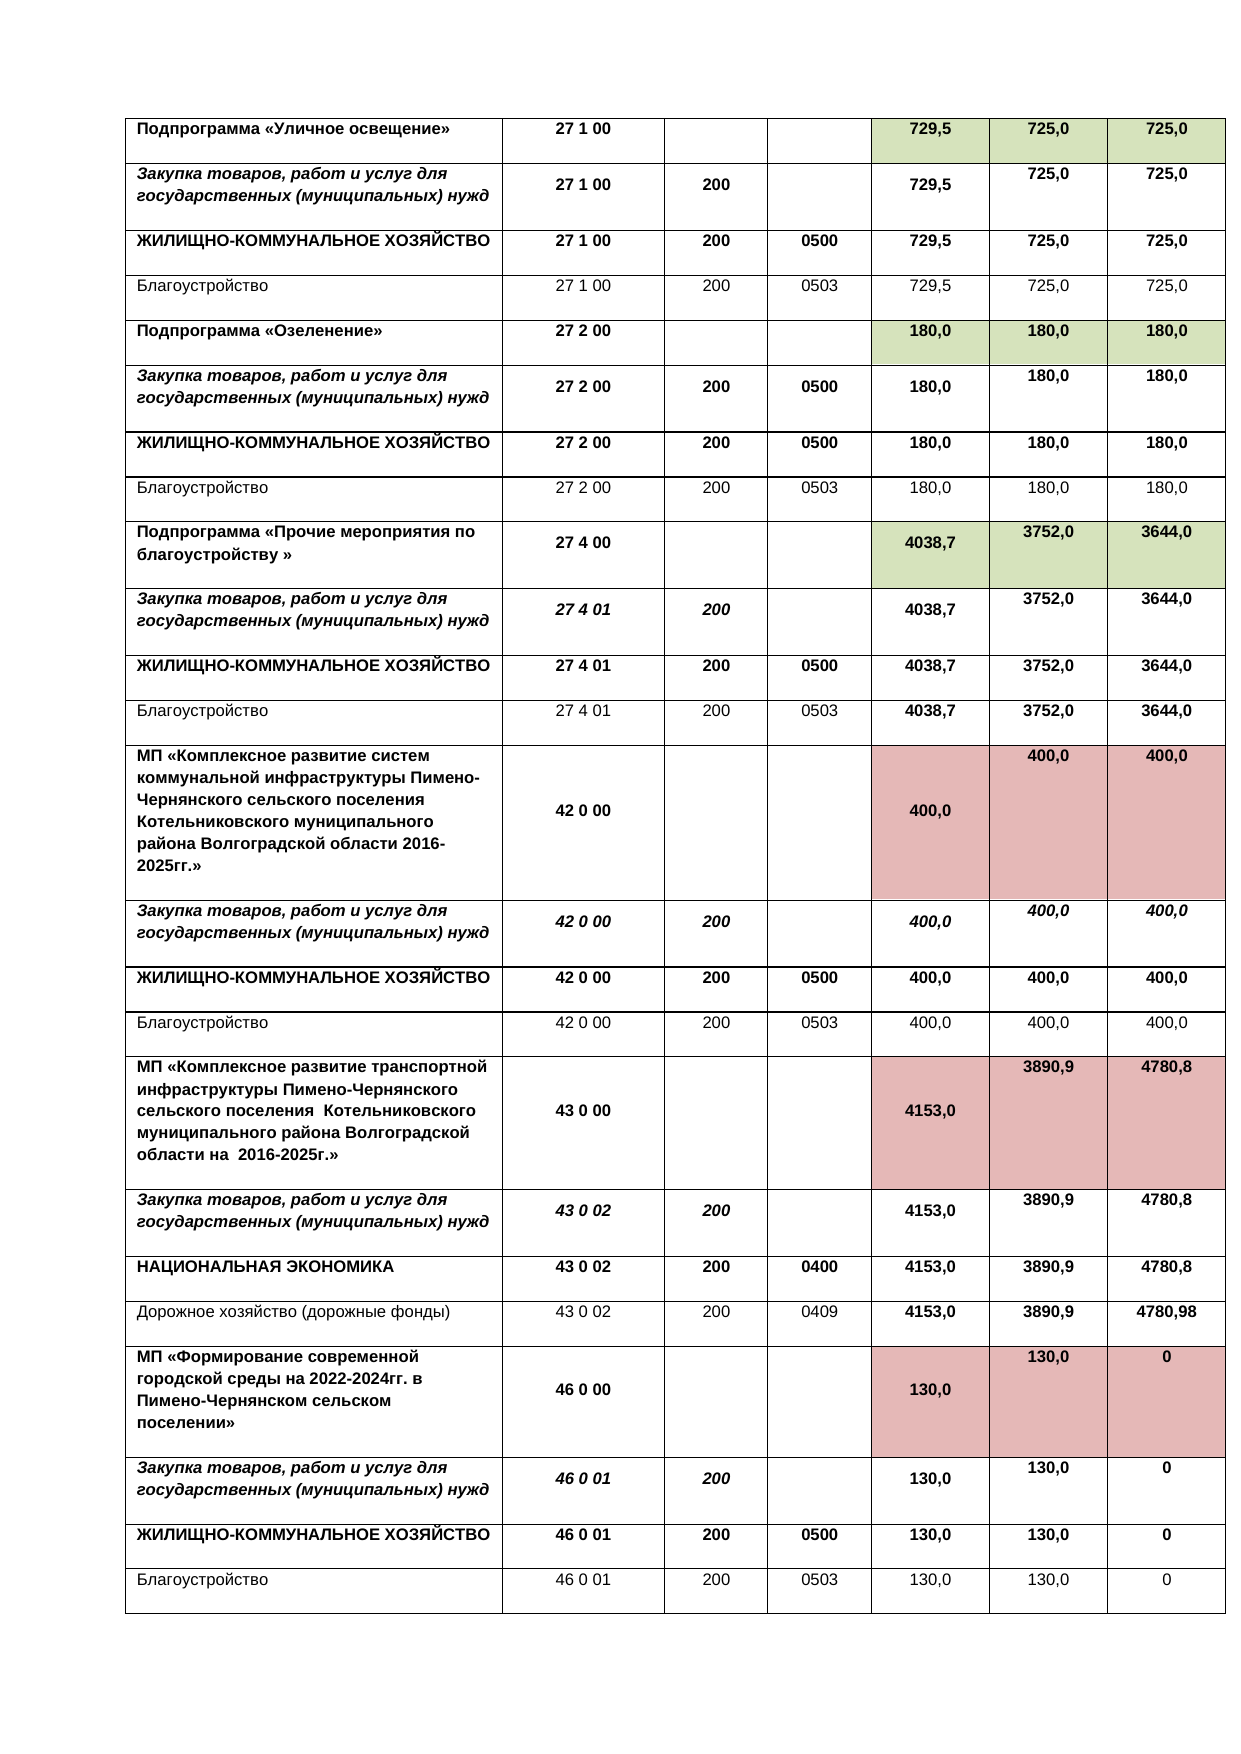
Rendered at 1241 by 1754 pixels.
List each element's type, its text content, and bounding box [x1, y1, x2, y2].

table_cell Закупка товаров, работ и услуг для государственных (муниципальных) нужд [126, 589, 502, 655]
table_cell 725,0 [990, 231, 1107, 275]
table_cell [768, 746, 871, 899]
table_cell 0500 [768, 1525, 871, 1568]
table_cell 400,0 [990, 746, 1107, 899]
table_cell 4038,7 [872, 656, 989, 700]
table_cell [665, 1057, 767, 1189]
table_cell ЖИЛИЩНО-КОММУНАЛЬНОЕ ХОЗЯЙСТВО [126, 433, 502, 476]
table_cell 3644,0 [1108, 522, 1225, 588]
table_cell 3752,0 [990, 589, 1107, 655]
table_cell 27 4 01 [503, 701, 664, 745]
table_cell 42 0 00 [503, 746, 664, 899]
table_cell 200 [665, 366, 767, 431]
table_cell 400,0 [990, 901, 1107, 966]
table_cell 400,0 [872, 901, 989, 966]
table_cell ЖИЛИЩНО-КОММУНАЛЬНОЕ ХОЗЯЙСТВО [126, 656, 502, 700]
table_cell Закупка товаров, работ и услуг для государственных (муниципальных) нужд [126, 366, 502, 431]
table_cell 43 0 02 [503, 1257, 664, 1301]
table_cell 200 [665, 1013, 767, 1056]
table_cell 729,5 [872, 119, 989, 163]
table_cell 0 [1108, 1458, 1225, 1523]
table_cell 180,0 [872, 433, 989, 476]
table_cell 200 [665, 589, 767, 655]
table_cell 46 0 01 [503, 1458, 664, 1523]
table_cell 0503 [768, 478, 871, 521]
table_cell 725,0 [990, 119, 1107, 163]
table_cell 200 [665, 1458, 767, 1523]
table_cell [768, 1347, 871, 1457]
table_cell 180,0 [990, 366, 1107, 431]
table_cell Благоустройство [126, 276, 502, 320]
table_cell [768, 321, 871, 364]
table_cell 729,5 [872, 164, 989, 230]
table_cell НАЦИОНАЛЬНАЯ ЭКОНОМИКА [126, 1257, 502, 1301]
table_cell 0400 [768, 1257, 871, 1301]
table_cell 200 [665, 478, 767, 521]
table_cell 27 1 00 [503, 119, 664, 163]
table_cell 200 [665, 1257, 767, 1301]
table_cell Подпрограмма «Озеленение» [126, 321, 502, 364]
table_cell 4153,0 [872, 1190, 989, 1256]
table_cell 3890,9 [990, 1302, 1107, 1346]
table_cell 130,0 [990, 1347, 1107, 1457]
table_cell 725,0 [990, 276, 1107, 320]
table_cell [768, 589, 871, 655]
table_cell 130,0 [990, 1569, 1107, 1613]
table_cell 4038,7 [872, 589, 989, 655]
table_cell 200 [665, 433, 767, 476]
table_cell 725,0 [1108, 119, 1225, 163]
table_cell 0500 [768, 433, 871, 476]
table_cell 130,0 [872, 1347, 989, 1457]
table_cell ЖИЛИЩНО-КОММУНАЛЬНОЕ ХОЗЯЙСТВО [126, 231, 502, 275]
table_cell 0500 [768, 231, 871, 275]
table_cell 200 [665, 1190, 767, 1256]
table_cell 180,0 [1108, 433, 1225, 476]
table_cell 4153,0 [872, 1057, 989, 1189]
table_cell Дорожное хозяйство (дорожные фонды) [126, 1302, 502, 1346]
table_cell 0 [1108, 1569, 1225, 1613]
table_cell 400,0 [1108, 1013, 1225, 1056]
table_cell [768, 522, 871, 588]
table_cell [768, 1458, 871, 1523]
table_cell МП «Комплексное развитие транспортной инфраструктуры Пимено-Чернянского сельского поселения Котельниковского муниципального района Волгоградской области на 2016-2025г.» [126, 1057, 502, 1189]
table_cell Подпрограмма «Уличное освещение» [126, 119, 502, 163]
table_cell МП «Формирование современной городской среды на 2022-2024гг. в Пимено-Чернянском сельском поселении» [126, 1347, 502, 1457]
table_cell 130,0 [990, 1458, 1107, 1523]
table_cell 200 [665, 1525, 767, 1568]
table_cell [665, 119, 767, 163]
table_cell Благоустройство [126, 701, 502, 745]
table_cell 729,5 [872, 276, 989, 320]
table_cell 46 0 00 [503, 1347, 664, 1457]
table_cell 180,0 [872, 478, 989, 521]
table_cell 3890,9 [990, 1057, 1107, 1189]
table_cell 4153,0 [872, 1302, 989, 1346]
table_cell Подпрограмма «Прочие мероприятия по благоустройству » [126, 522, 502, 588]
table_cell 27 2 00 [503, 366, 664, 431]
table_cell 3644,0 [1108, 701, 1225, 745]
table_cell 180,0 [1108, 321, 1225, 364]
table_cell 0409 [768, 1302, 871, 1346]
table_cell 42 0 00 [503, 968, 664, 1011]
table_cell 27 4 01 [503, 589, 664, 655]
table_cell 200 [665, 968, 767, 1011]
table_cell [768, 1057, 871, 1189]
table_cell 725,0 [1108, 276, 1225, 320]
table_cell Закупка товаров, работ и услуг для государственных (муниципальных) нужд [126, 901, 502, 966]
table_cell 200 [665, 1569, 767, 1613]
table_cell 130,0 [990, 1525, 1107, 1568]
table_cell [665, 1347, 767, 1457]
table_cell 725,0 [1108, 231, 1225, 275]
table_cell [768, 901, 871, 966]
table_cell 180,0 [990, 321, 1107, 364]
table_cell 0500 [768, 968, 871, 1011]
table_cell 27 1 00 [503, 276, 664, 320]
table_cell 43 0 00 [503, 1057, 664, 1189]
table_cell 400,0 [990, 1013, 1107, 1056]
table_cell 725,0 [990, 164, 1107, 230]
table_cell 27 4 00 [503, 522, 664, 588]
table_cell 130,0 [872, 1458, 989, 1523]
table_cell ЖИЛИЩНО-КОММУНАЛЬНОЕ ХОЗЯЙСТВО [126, 1525, 502, 1568]
table_cell 0500 [768, 366, 871, 431]
table_cell Благоустройство [126, 1569, 502, 1613]
table_cell 180,0 [1108, 366, 1225, 431]
table_cell ЖИЛИЩНО-КОММУНАЛЬНОЕ ХОЗЯЙСТВО [126, 968, 502, 1011]
table_cell 200 [665, 656, 767, 700]
table_cell Закупка товаров, работ и услуг для государственных (муниципальных) нужд [126, 164, 502, 230]
table_cell 27 4 01 [503, 656, 664, 700]
table_cell 4038,7 [872, 701, 989, 745]
table_cell 46 0 01 [503, 1569, 664, 1613]
table_cell [768, 119, 871, 163]
table_cell 27 2 00 [503, 478, 664, 521]
table_cell 200 [665, 1302, 767, 1346]
table_cell 200 [665, 164, 767, 230]
table_cell 3752,0 [990, 701, 1107, 745]
table_cell 3644,0 [1108, 656, 1225, 700]
table_cell 3890,9 [990, 1190, 1107, 1256]
table_cell 0 [1108, 1525, 1225, 1568]
table_cell 27 1 00 [503, 231, 664, 275]
table_cell 725,0 [1108, 164, 1225, 230]
table_cell МП «Комплексное развитие систем коммунальной инфраструктуры Пимено-Чернянского сельского поселения Котельниковского муниципального района Волгоградской области 2016-2025гг.» [126, 746, 502, 899]
table_cell 4780,8 [1108, 1057, 1225, 1189]
table_cell 180,0 [990, 478, 1107, 521]
table_cell 0503 [768, 276, 871, 320]
table_cell 200 [665, 276, 767, 320]
table_cell 4780,8 [1108, 1190, 1225, 1256]
table_cell 3890,9 [990, 1257, 1107, 1301]
table_cell [665, 746, 767, 899]
table_cell 200 [665, 231, 767, 275]
table_cell 4780,8 [1108, 1257, 1225, 1301]
table_cell 27 2 00 [503, 321, 664, 364]
table_cell 27 2 00 [503, 433, 664, 476]
table_cell 180,0 [990, 433, 1107, 476]
table_cell Закупка товаров, работ и услуг для государственных (муниципальных) нужд [126, 1458, 502, 1523]
table_cell 3752,0 [990, 656, 1107, 700]
table_cell 200 [665, 901, 767, 966]
table_cell 180,0 [872, 366, 989, 431]
table_cell 27 1 00 [503, 164, 664, 230]
table_cell 130,0 [872, 1569, 989, 1613]
table_cell 3752,0 [990, 522, 1107, 588]
table_cell 46 0 01 [503, 1525, 664, 1568]
table_cell 43 0 02 [503, 1190, 664, 1256]
table_cell 42 0 00 [503, 1013, 664, 1056]
table_cell 400,0 [872, 1013, 989, 1056]
table_cell 4780,98 [1108, 1302, 1225, 1346]
table_cell 180,0 [872, 321, 989, 364]
table_cell [768, 164, 871, 230]
table_cell 0503 [768, 1013, 871, 1056]
table_cell 0 [1108, 1347, 1225, 1457]
table_cell 400,0 [872, 746, 989, 899]
table_cell 130,0 [872, 1525, 989, 1568]
table_cell 400,0 [1108, 968, 1225, 1011]
table_cell 400,0 [872, 968, 989, 1011]
table_cell [768, 1190, 871, 1256]
table_cell 400,0 [990, 968, 1107, 1011]
table_cell [665, 321, 767, 364]
table_cell 180,0 [1108, 478, 1225, 521]
table_cell 0500 [768, 656, 871, 700]
table_cell Благоустройство [126, 478, 502, 521]
table_cell 43 0 02 [503, 1302, 664, 1346]
table_cell Благоустройство [126, 1013, 502, 1056]
table_cell 729,5 [872, 231, 989, 275]
table_cell Закупка товаров, работ и услуг для государственных (муниципальных) нужд [126, 1190, 502, 1256]
table_cell 0503 [768, 1569, 871, 1613]
table_cell 42 0 00 [503, 901, 664, 966]
table_cell 200 [665, 701, 767, 745]
table_cell 400,0 [1108, 746, 1225, 899]
table_cell 3644,0 [1108, 589, 1225, 655]
table_cell 0503 [768, 701, 871, 745]
table_cell 4038,7 [872, 522, 989, 588]
table_cell 4153,0 [872, 1257, 989, 1301]
table_cell [665, 522, 767, 588]
table_cell 400,0 [1108, 901, 1225, 966]
